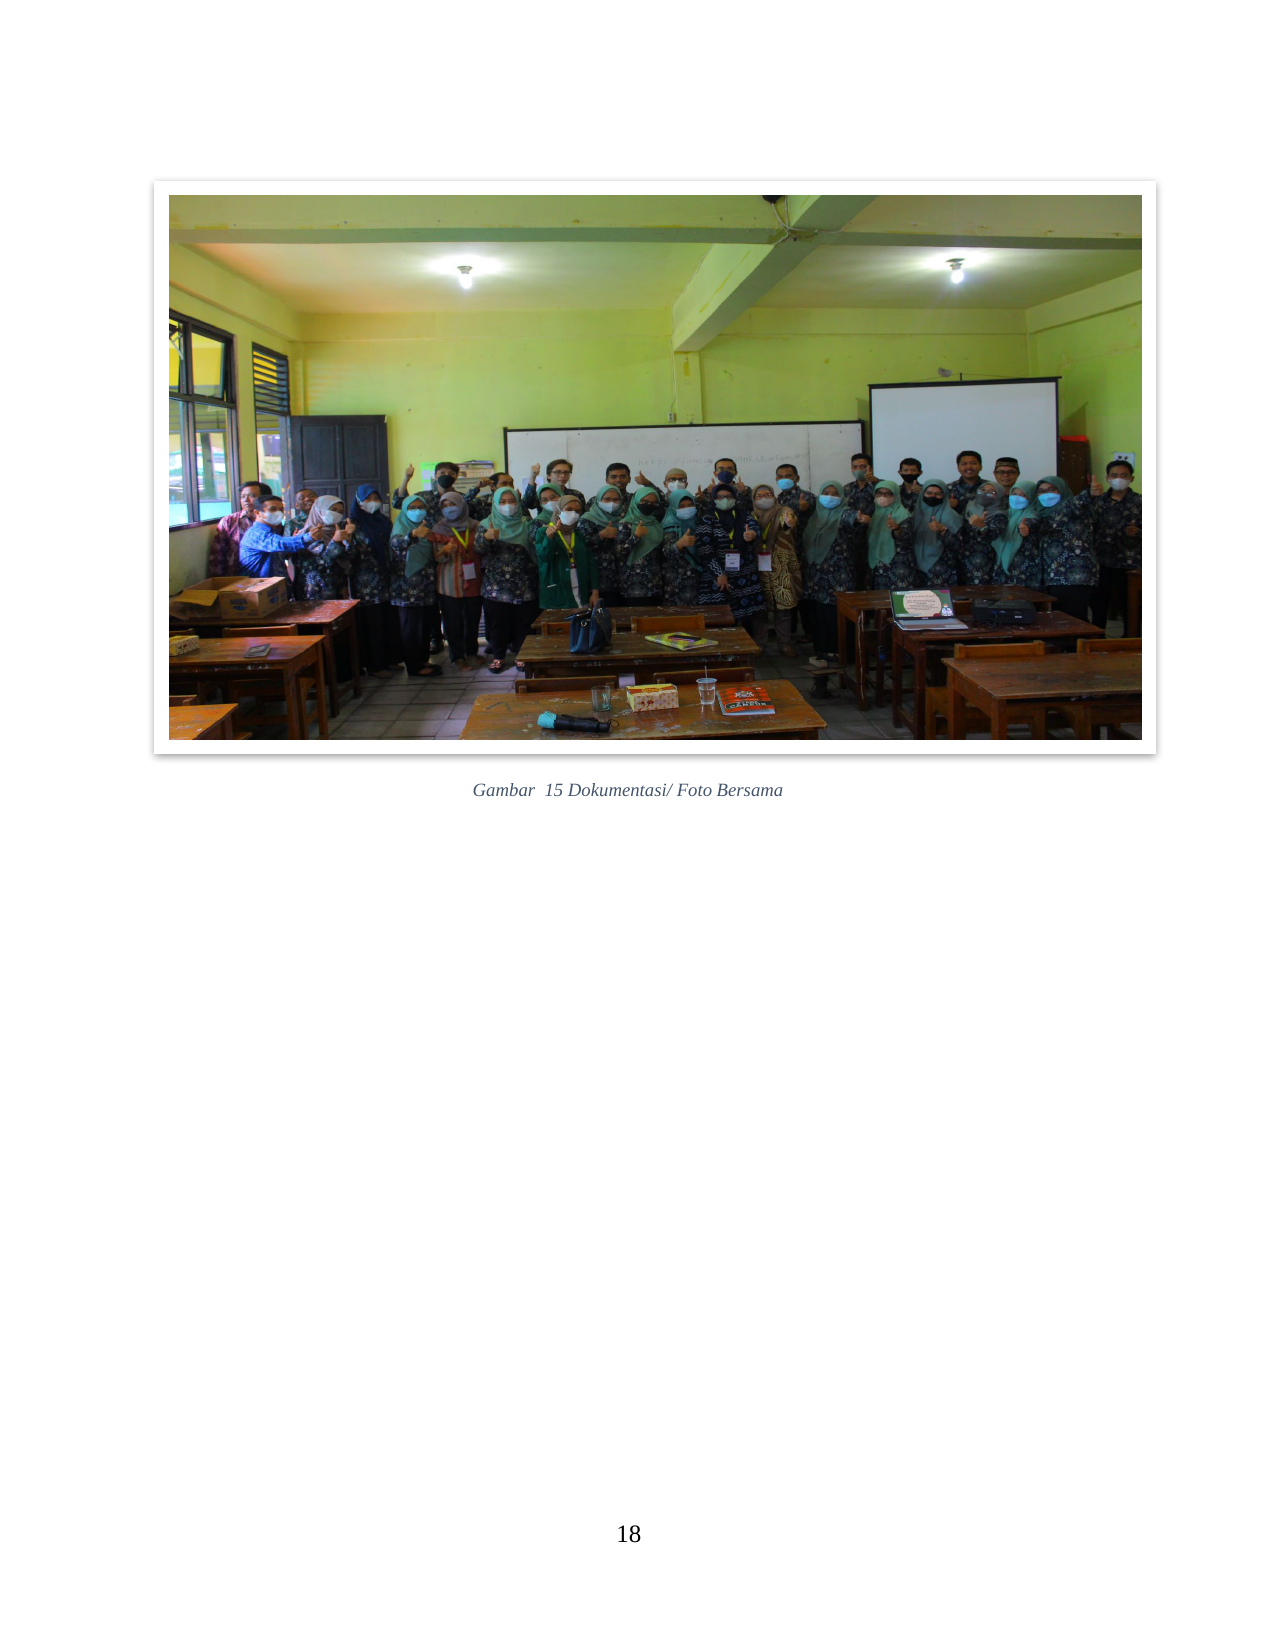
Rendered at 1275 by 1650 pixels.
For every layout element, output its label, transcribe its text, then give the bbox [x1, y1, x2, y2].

picture [169, 195, 1142, 740]
